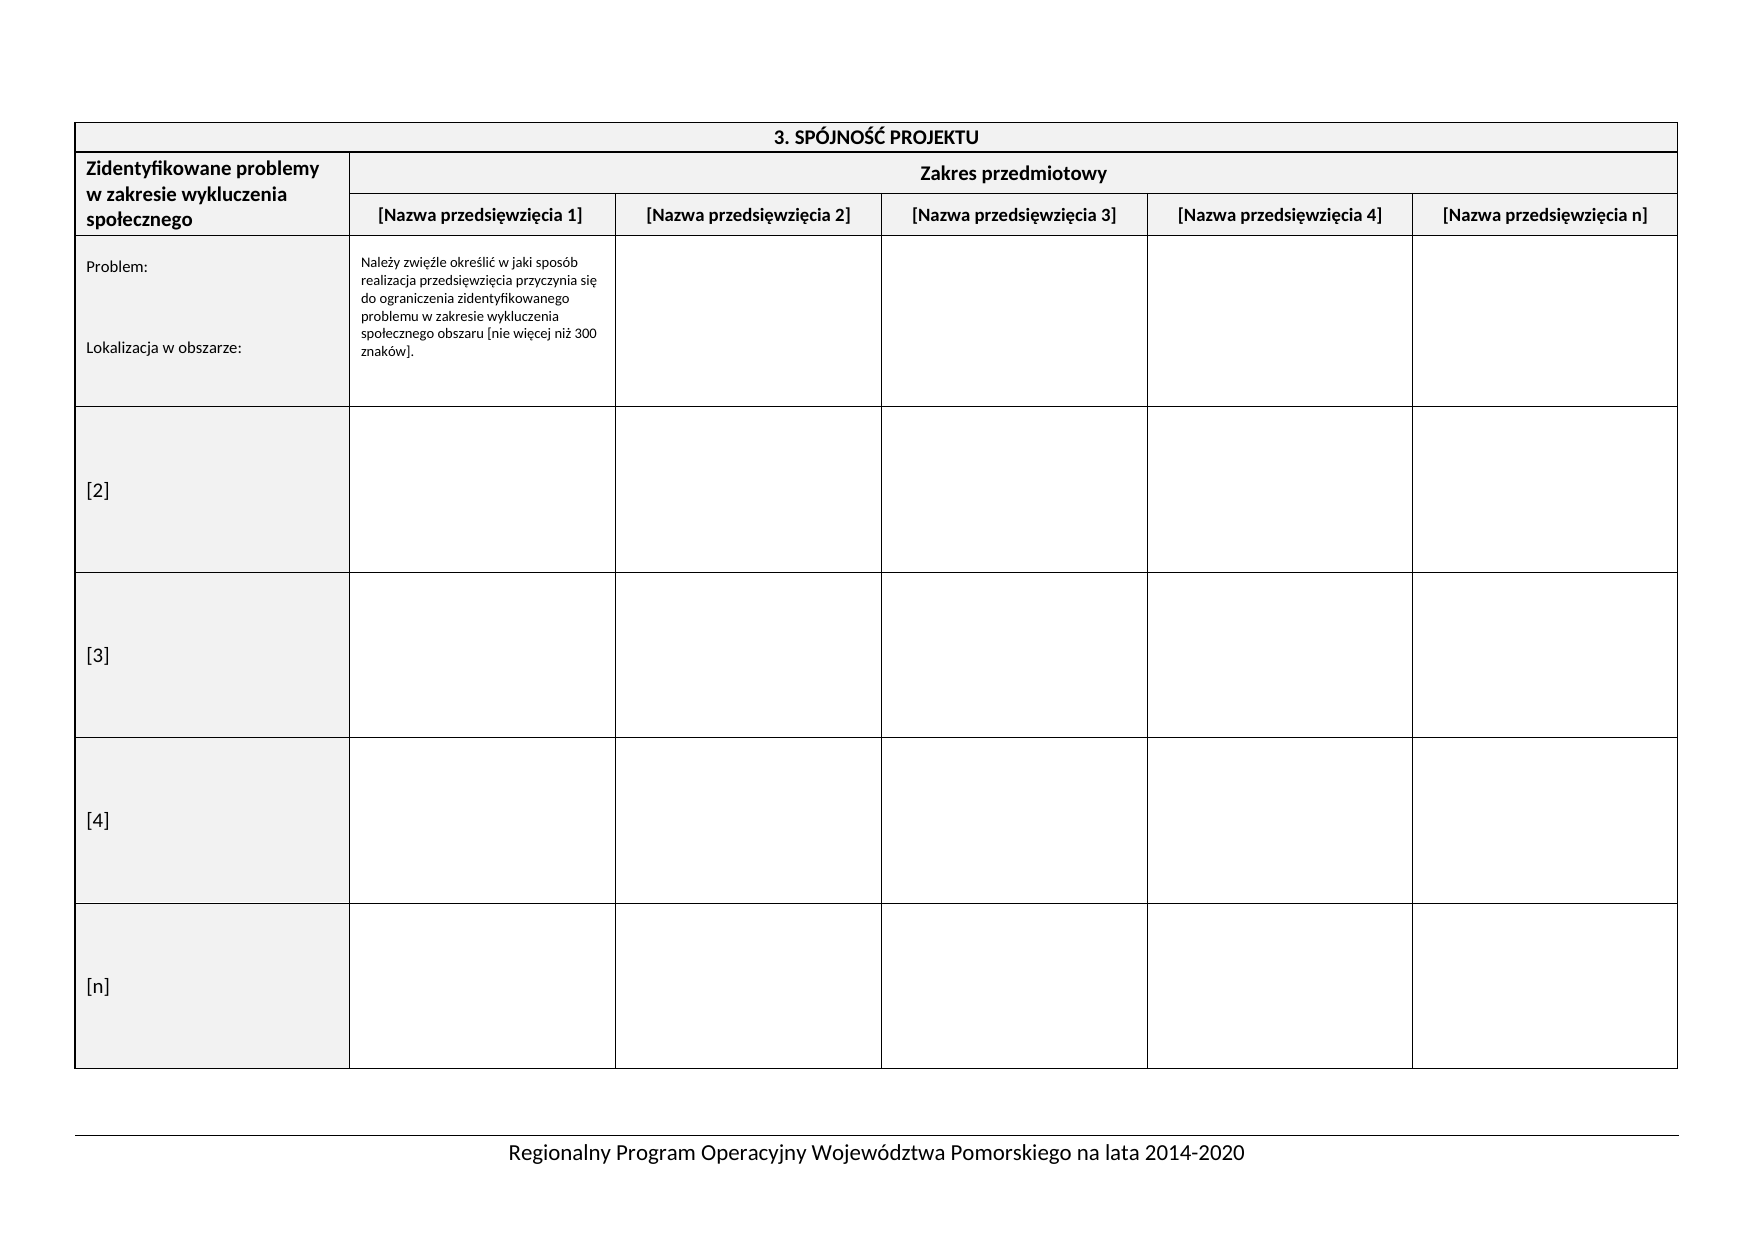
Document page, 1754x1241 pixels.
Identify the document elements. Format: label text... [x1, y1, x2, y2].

table_cell [350, 904, 615, 1068]
table_cell [3] [76, 573, 349, 737]
table_cell [1413, 236, 1677, 406]
table_cell [882, 236, 1147, 406]
table_cell [1413, 738, 1677, 902]
table_cell [n] [76, 904, 349, 1068]
table_cell [616, 236, 881, 406]
table_cell [1413, 573, 1677, 737]
table_cell [350, 573, 615, 737]
table_cell Problem: Lokalizacja w obszarze: [76, 236, 349, 406]
table_cell [Nazwa przedsięwzięcia n] [1413, 194, 1677, 235]
table_cell [Nazwa przedsięwzięcia 1] [350, 194, 615, 235]
table_cell [1413, 407, 1677, 572]
table_cell [616, 573, 881, 737]
table_cell [1148, 738, 1412, 902]
table_cell Zakres przedmiotowy [350, 153, 1677, 193]
table_header 3. SPÓJNOŚĆ PROJEKTU [76, 123, 1677, 151]
table_cell [1148, 407, 1412, 572]
table_cell [616, 904, 881, 1068]
table_cell Należy zwięźle określić w jaki sposób realizacja przedsięwzięcia przyczynia się do ograniczenia zidentyfikowanego problemu w zakresie wykluczenia społecznego obszaru [nie więcej niż 300 znaków]. [350, 236, 615, 406]
table_cell [Nazwa przedsięwzięcia 2] [616, 194, 881, 235]
table_cell [882, 738, 1147, 902]
table_cell [1413, 904, 1677, 1068]
table_cell Zidentyfikowane problemy w zakresie wykluczenia społecznego [76, 153, 349, 235]
table_cell [Nazwa przedsięwzięcia 4] [1148, 194, 1412, 235]
table_cell [Nazwa przedsięwzięcia 3] [882, 194, 1147, 235]
table_cell [2] [76, 407, 349, 572]
table_cell [1148, 573, 1412, 737]
table_cell [1148, 904, 1412, 1068]
table_cell [350, 407, 615, 572]
table_cell [350, 738, 615, 902]
table_cell [4] [76, 738, 349, 902]
table_cell [616, 407, 881, 572]
table_cell [882, 904, 1147, 1068]
table_cell [616, 738, 881, 902]
table_cell [1148, 236, 1412, 406]
table_cell [882, 407, 1147, 572]
table_cell [882, 573, 1147, 737]
